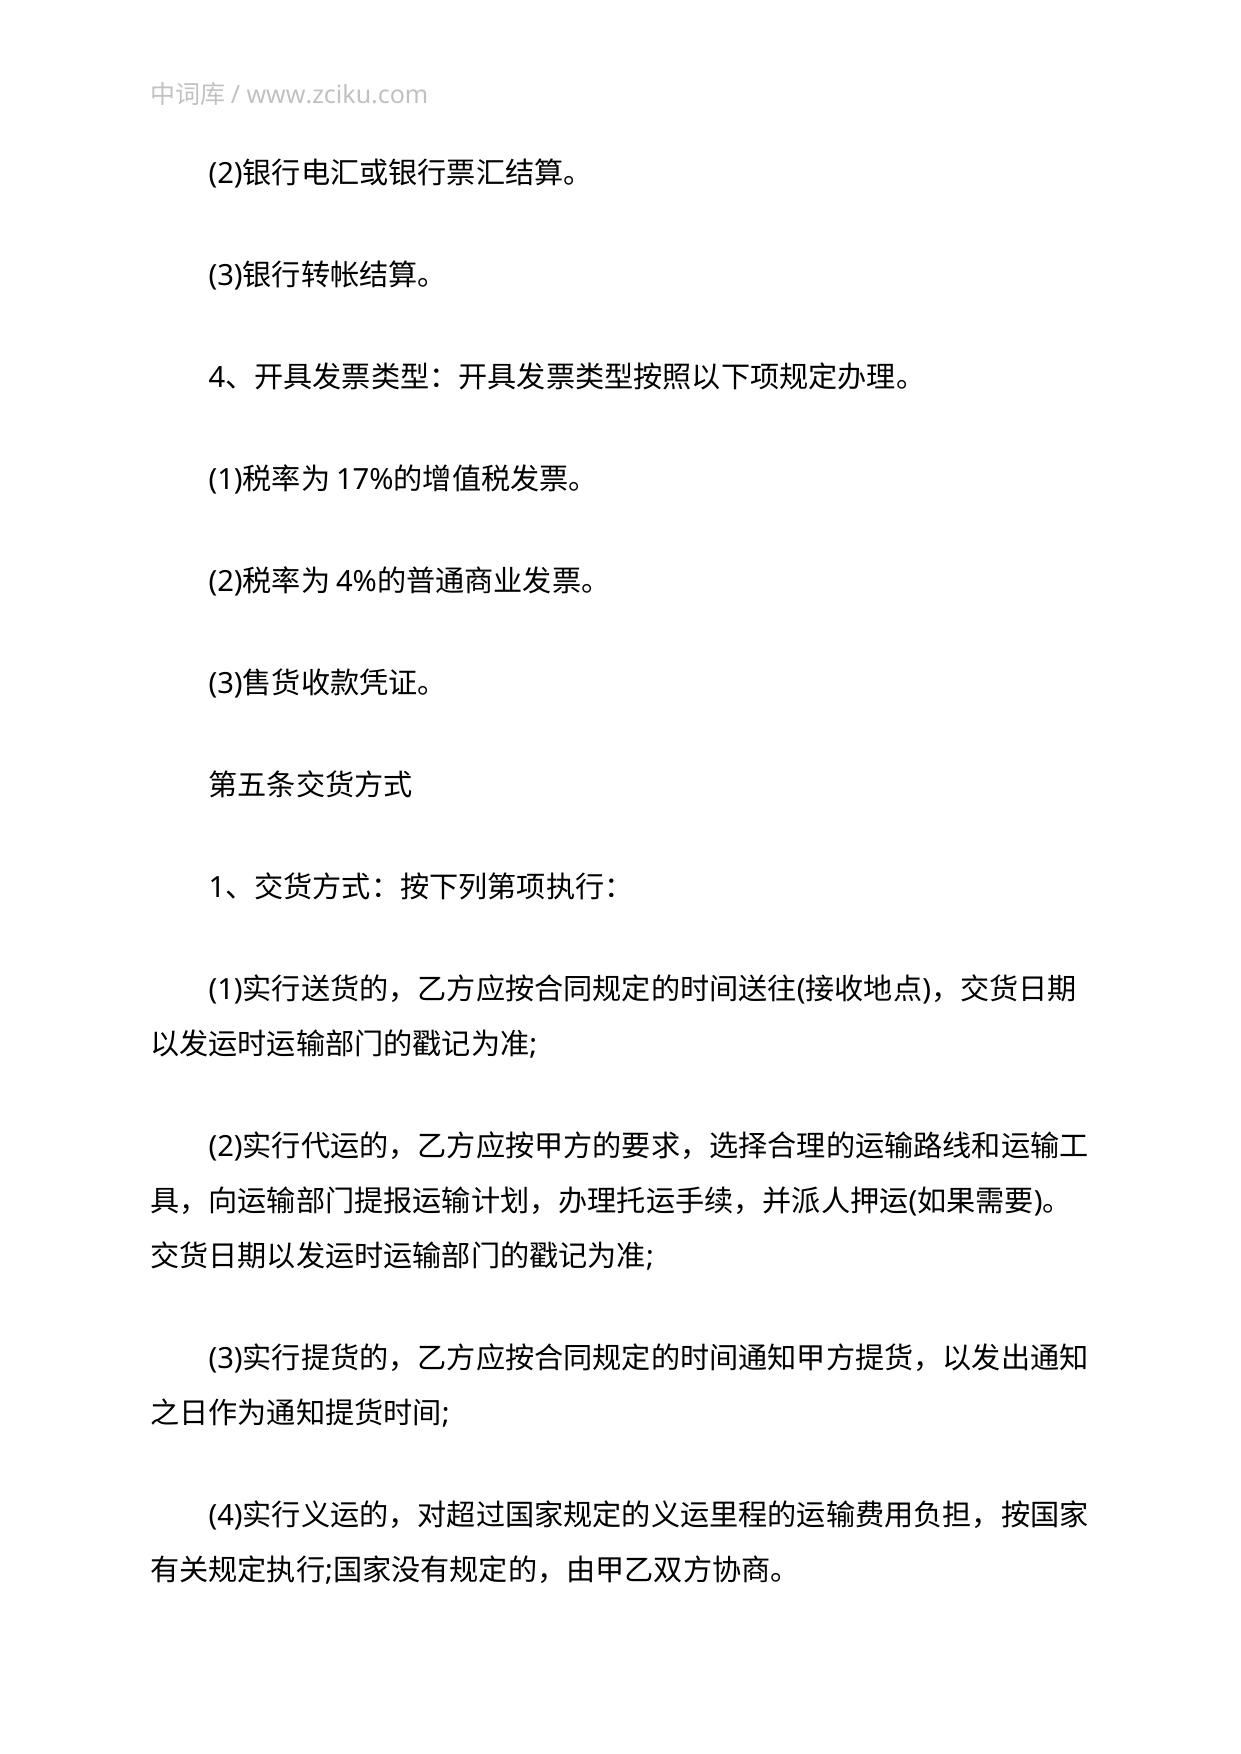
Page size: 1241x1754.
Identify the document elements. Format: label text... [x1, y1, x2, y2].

text (1)实行送货的，乙方应按合同规定的时间送往(接收地点)，交货日期以发运时运输部门的戳记为准; [150, 966, 1090, 1063]
text (2)税率为4%的普通商业发票。 [150, 558, 1090, 600]
text (3)售货收款凭证。 [150, 660, 1090, 702]
text (3)实行提货的，乙方应按合同规定的时间通知甲方提货，以发出通知之日作为通知提货时间; [150, 1334, 1090, 1432]
text 4、开具发票类型：开具发票类型按照以下项规定办理。 [150, 354, 1090, 396]
text (4)实行义运的，对超过国家规定的义运里程的运输费用负担，按国家有关规定执行;国家没有规定的，由甲乙双方协商。 [150, 1492, 1090, 1589]
text (2)银行电汇或银行票汇结算。 [150, 150, 1090, 192]
text 1、交货方式：按下列第项执行： [150, 864, 1090, 906]
text (1)税率为17%的增值税发票。 [150, 456, 1090, 498]
text (3)银行转帐结算。 [150, 252, 1090, 294]
text (2)实行代运的，乙方应按甲方的要求，选择合理的运输路线和运输工具，向运输部门提报运输计划，办理托运手续，并派人押运(如果需要)。交货日期以发运时运输部门的戳记为准; [150, 1123, 1090, 1275]
text 第五条交货方式 [150, 762, 1090, 804]
